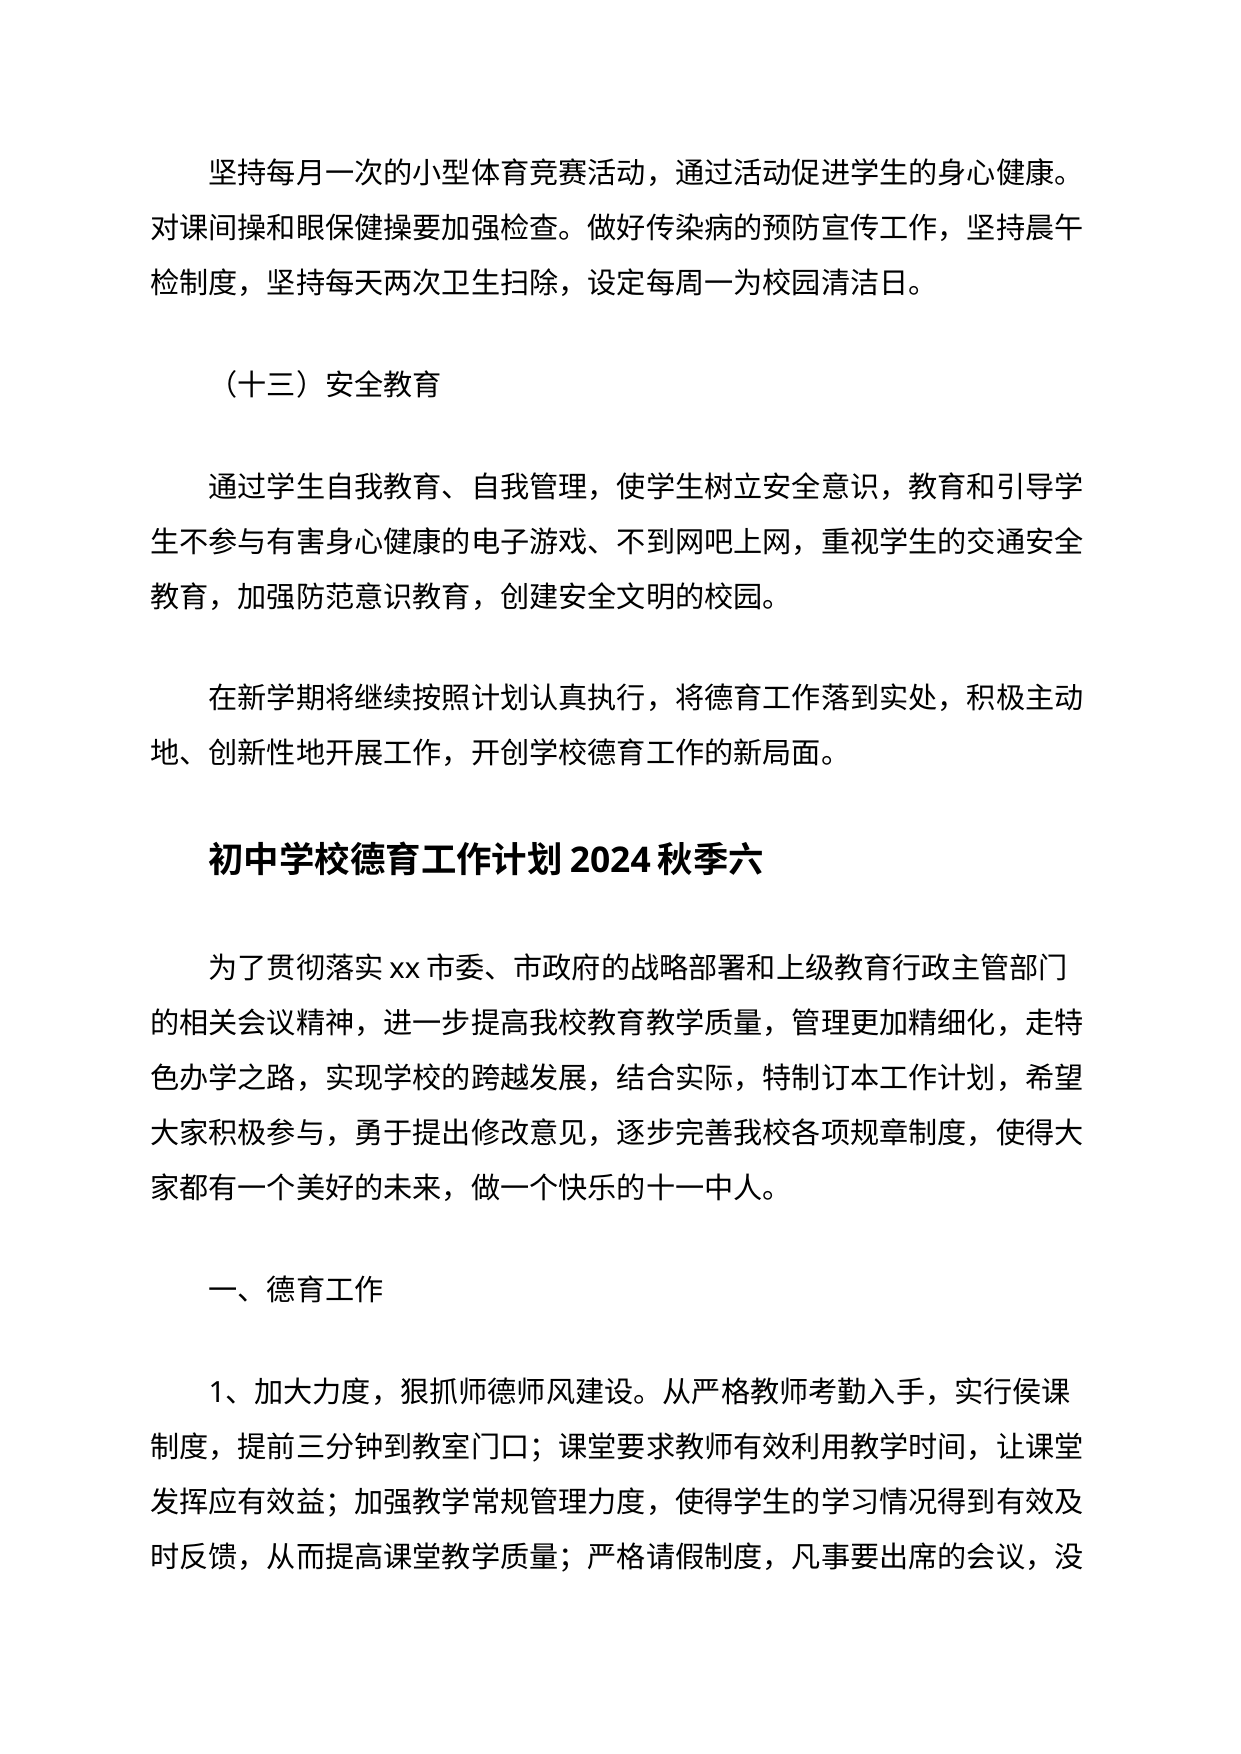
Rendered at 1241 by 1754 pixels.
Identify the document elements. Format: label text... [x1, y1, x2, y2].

text 通过学生自我教育、自我管理，使学生树立安全意识，教育和引导学生不参与有害身心健康的电子游戏、不到网吧上网，重视学生的交通安全教育，加强防范意识教育，创建安全文明的校园。 [150, 463, 1090, 615]
text 初中学校德育工作计划2024秋季六 [150, 832, 1090, 883]
text （十三）安全教育 [150, 362, 1090, 404]
text 在新学期将继续按照计划认真执行，将德育工作落到实处，积极主动地、创新性地开展工作，开创学校德育工作的新局面。 [150, 675, 1090, 772]
text 一、德育工作 [150, 1267, 1090, 1309]
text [150, 1368, 1090, 1575]
text 为了贯彻落实xx市委、市政府的战略部署和上级教育行政主管部门的相关会议精神，进一步提高我校教育教学质量，管理更加精细化，走特色办学之路，实现学校的跨越发展，结合实际，特制订本工作计划，希望大家积极参与，勇于提出修改意见，逐步完善我校各项规章制度，使得大家都有一个美好的未来，做一个快乐的十一中人。 [150, 945, 1090, 1207]
text 坚持每月一次的小型体育竞赛活动，通过活动促进学生的身心健康。对课间操和眼保健操要加强检查。做好传染病的预防宣传工作，坚持晨午检制度，坚持每天两次卫生扫除，设定每周一为校园清洁日。 [150, 150, 1090, 302]
